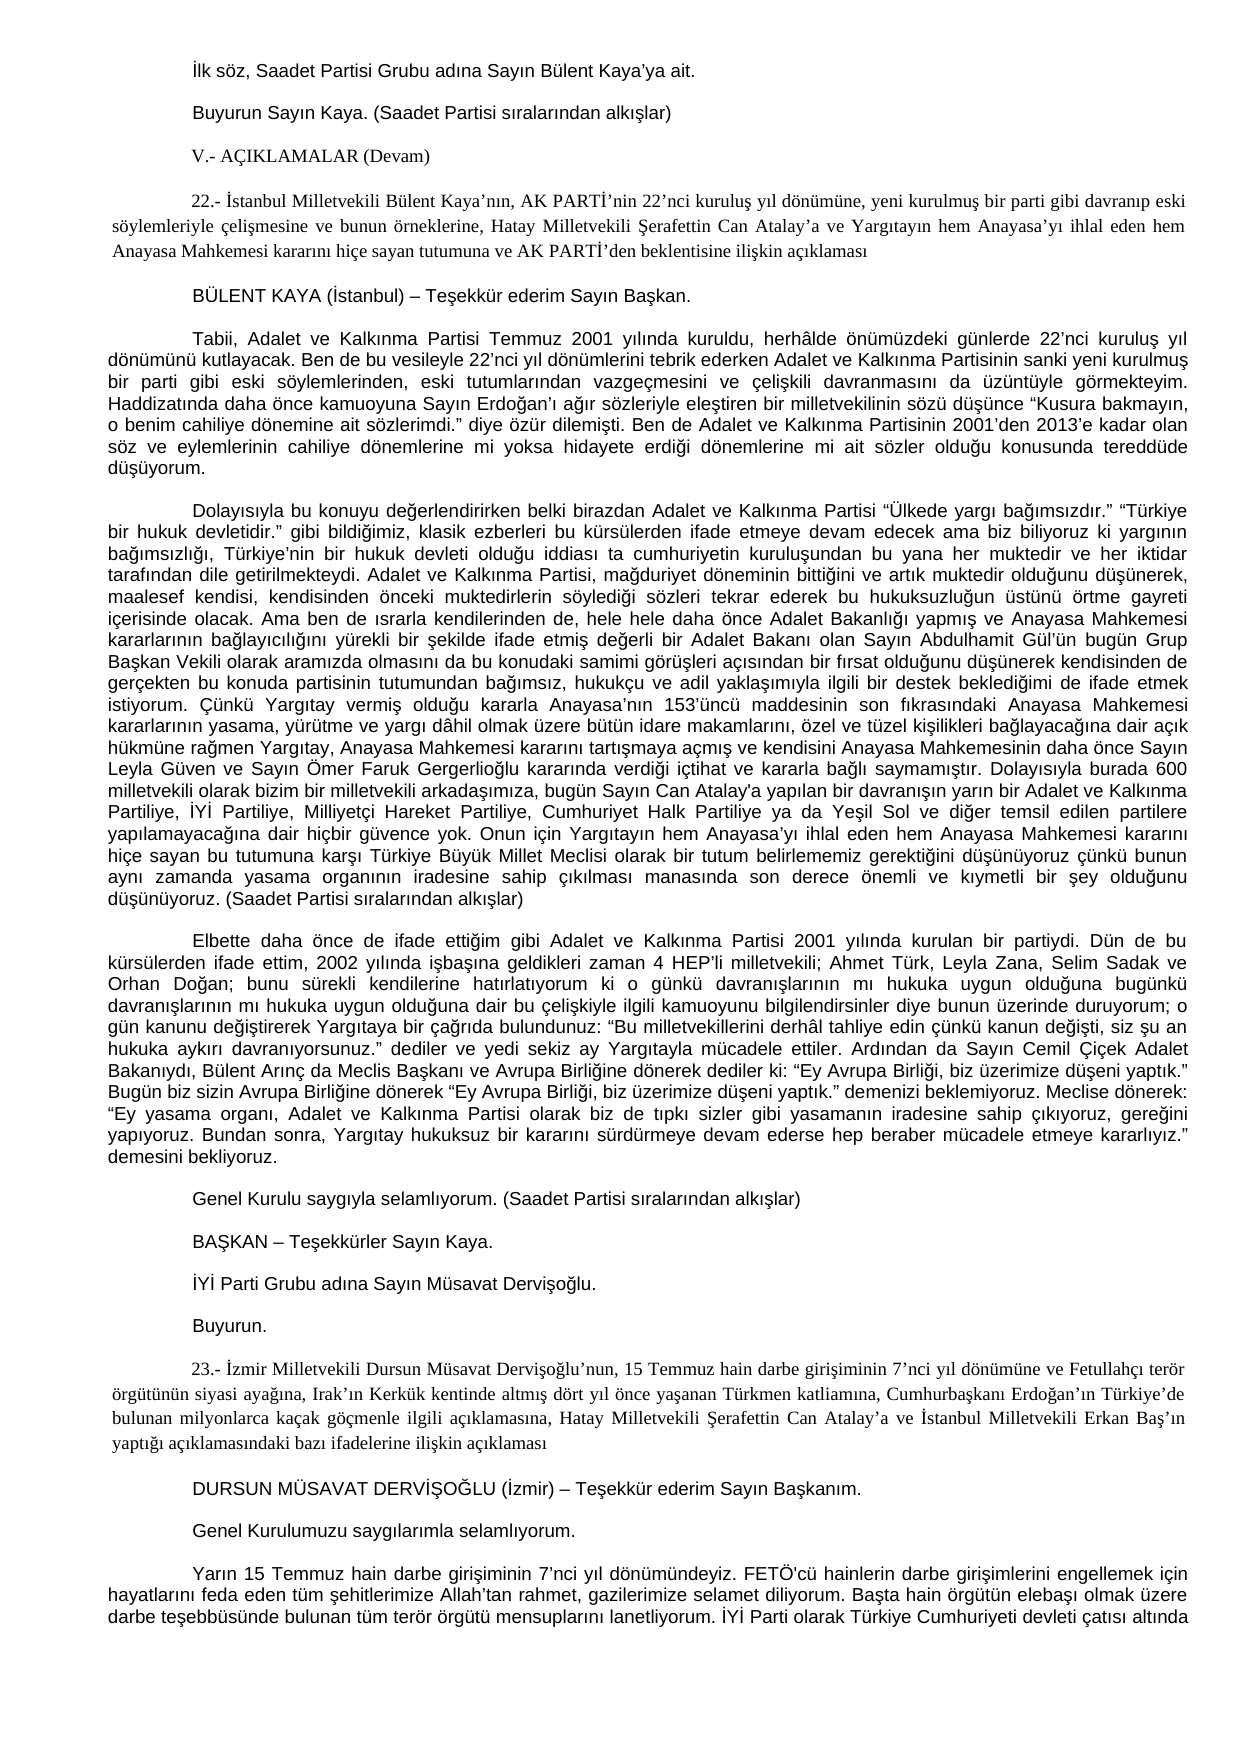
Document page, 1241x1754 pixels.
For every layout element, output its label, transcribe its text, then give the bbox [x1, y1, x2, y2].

text Genel Kurulu saygıyla selamlıyorum. (Saadet Partisi sıralarından alkışlar) [108, 1188, 1189, 1209]
text DURSUN MÜSAVAT DERVİŞOĞLU (İzmir) – Teşekkür ederim Sayın Başkanım. [108, 1478, 1189, 1499]
text İlk söz, Saadet Partisi Grubu adına Sayın Bülent Kaya’ya ait. [108, 60, 1189, 81]
text Elbette daha önce de ifade ettiğim gibi Adalet ve Kalkınma Partisi 2001 yılında kurulan bir partiydi. Dün de bu kürsülerden ifade ettim, 2002 yılında işbaşına geldikleri zaman 4 HEP’li milletvekili; Ahmet Türk, Leyla Zana, Selim Sadak ve Orhan Doğan; bunu sürekli kendilerine hatırlatıyorum ki o günkü davranışlarının mı hukuka uygun olduğuna bugünkü davranışlarının mı hukuka uygun olduğuna dair bu çelişkiyle ilgili kamuoyunu bilgilendirsinler diye bunun üzerinde duruyorum; o gün kanunu değiştirerek Yargıtaya bir çağrıda bulundunuz: “Bu milletvekillerini derhâl tahliye edin çünkü kanun değişti, siz şu an hukuka aykırı davranıyorsunuz.” dediler ve yedi sekiz ay Yargıtayla mücadele ettiler. Ardından da Sayın Cemil Çiçek Adalet Bakanıydı, Bülent Arınç da Meclis Başkanı ve Avrupa Birliğine dönerek dediler ki: “Ey Avrupa Birliği, biz üzerimize düşeni yaptık.” Bugün biz sizin Avrupa Birliğine dönerek “Ey Avrupa Birliği, biz üzerimize düşeni yaptık.” demenizi beklemiyoruz. Meclise dönerek: “Ey yasama organı, Adalet ve Kalkınma Partisi olarak biz de tıpkı sizler gibi yasamanın iradesine sahip çıkıyoruz, gereğini yapıyoruz. Bundan sonra, Yargıtay hukuksuz bir kararını sürdürmeye devam ederse hep beraber mücadele etmeye kararlıyız.” demesini bekliyoruz. [108, 930, 1189, 1167]
text Buyurun. [108, 1315, 1189, 1337]
text İYİ Parti Grubu adına Sayın Müsavat Dervişoğlu. [108, 1273, 1189, 1294]
text BÜLENT KAYA (İstanbul) – Teşekkür ederim Sayın Başkan. [108, 285, 1189, 307]
text Tabii, Adalet ve Kalkınma Partisi Temmuz 2001 yılında kuruldu, herhâlde önümüzdeki günlerde 22’nci kuruluş yıl dönümünü kutlayacak. Ben de bu vesileyle 22’nci yıl dönümlerini tebrik ederken Adalet ve Kalkınma Partisinin sanki yeni kurulmuş bir parti gibi eski söylemlerinden, eski tutumlarından vazgeçmesini ve çelişkili davranmasını da üzüntüyle görmekteyim. Haddizatında daha önce kamuoyuna Sayın Erdoğan’ı ağır sözleriyle eleştiren bir milletvekilinin sözü düşünce “Kusura bakmayın, o benim cahiliye dönemine ait sözlerimdi.” diye özür dilemişti. Ben de Adalet ve Kalkınma Partisinin 2001’den 2013’e kadar olan söz ve eylemlerinin cahiliye dönemlerine mi yoksa hidayete erdiği dönemlerine mi ait sözler olduğu konusunda tereddüde düşüyorum. [108, 328, 1189, 479]
text Genel Kurulumuzu saygılarımla selamlıyorum. [108, 1520, 1189, 1542]
text Buyurun Sayın Kaya. (Saadet Partisi sıralarından alkışlar) [108, 102, 1189, 124]
text 22.- İstanbul Milletvekili Bülent Kaya’nın, AK PARTİ’nin 22’nci kuruluş yıl dönümüne, yeni kurulmuş bir parti gibi davranıp eski söylemleriyle çelişmesine ve bunun örneklerine, Hatay Milletvekili Şerafettin Can Atalay’a ve Yargıtayın hem Anayasa’yı ihlal eden hem Anayasa Mahkemesi kararını hiçe sayan tutumuna ve AK PARTİ’den beklentisine ilişkin açıklaması [112, 190, 1187, 261]
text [108, 1562, 1189, 1627]
text Dolayısıyla bu konuyu değerlendirirken belki birazdan Adalet ve Kalkınma Partisi “Ülkede yargı bağımsızdır.” “Türkiye bir hukuk devletidir.” gibi bildiğimiz, klasik ezberleri bu kürsülerden ifade etmeye devam edecek ama biz biliyoruz ki yargının bağımsızlığı, Türkiye’nin bir hukuk devleti olduğu iddiası ta cumhuriyetin kuruluşundan bu yana her muktedir ve her iktidar tarafından dile getirilmekteydi. Adalet ve Kalkınma Partisi, mağduriyet döneminin bittiğini ve artık muktedir olduğunu düşünerek, maalesef kendisi, kendisinden önceki muktedirlerin söylediği sözleri tekrar ederek bu hukuksuzluğun üstünü örtme gayreti içerisinde olacak. Ama ben de ısrarla kendilerinden de, hele hele daha önce Adalet Bakanlığı yapmış ve Anayasa Mahkemesi kararlarının bağlayıcılığını yürekli bir şekilde ifade etmiş değerli bir Adalet Bakanı olan Sayın Abdulhamit Gül’ün bugün Grup Başkan Vekili olarak aramızda olmasını da bu konudaki samimi görüşleri açısından bir fırsat olduğunu düşünerek kendisinden de gerçekten bu konuda partisinin tutumundan bağımsız, hukukçu ve adil yaklaşımıyla ilgili bir destek beklediğimi de ifade etmek istiyorum. Çünkü Yargıtay vermiş olduğu kararla Anayasa’nın 153’üncü maddesinin son fıkrasındaki Anayasa Mahkemesi kararlarının yasama, yürütme ve yargı dâhil olmak üzere bütün idare makamlarını, özel ve tüzel kişilikleri bağlayacağına dair açık hükmüne rağmen Yargıtay, Anayasa Mahkemesi kararını tartışmaya açmış ve kendisini Anayasa Mahkemesinin daha önce Sayın Leyla Güven ve Sayın Ömer Faruk Gergerlioğlu kararında verdiği içtihat ve kararla bağlı saymamıştır. Dolayısıyla burada 600 milletvekili olarak bizim bir milletvekili arkadaşımıza, bugün Sayın Can Atalay'a yapılan bir davranışın yarın bir Adalet ve Kalkınma Partiliye, İYİ Partiliye, Milliyetçi Hareket Partiliye, Cumhuriyet Halk Partiliye ya da Yeşil Sol ve diğer temsil edilen partilere yapılamayacağına dair hiçbir güvence yok. Onun için Yargıtayın hem Anayasa’yı ihlal eden hem Anayasa Mahkemesi kararını hiçe sayan bu tutumuna karşı Türkiye Büyük Millet Meclisi olarak bir tutum belirlememiz gerektiğini düşünüyoruz çünkü bunun aynı zamanda yasama organının iradesine sahip çıkılması manasında son derece önemli ve kıymetli bir şey olduğunu düşünüyoruz. (Saadet Partisi sıralarından alkışlar) [108, 499, 1189, 909]
text 23.- İzmir Milletvekili Dursun Müsavat Dervişoğlu’nun, 15 Temmuz hain darbe girişiminin 7’nci yıl dönümüne ve Fetullahçı terör örgütünün siyasi ayağına, Irak’ın Kerkük kentinde altmış dört yıl önce yaşanan Türkmen katliamına, Cumhurbaşkanı Erdoğan’ın Türkiye’de bulunan milyonlarca kaçak göçmenle ilgili açıklamasına, Hatay Milletvekili Şerafettin Can Atalay’a ve İstanbul Milletvekili Erkan Baş’ın yaptığı açıklamasındaki bazı ifadelerine ilişkin açıklaması [112, 1358, 1187, 1453]
text V.- AÇIKLAMALAR (Devam) [112, 144, 1187, 166]
text BAŞKAN – Teşekkürler Sayın Kaya. [108, 1230, 1189, 1252]
